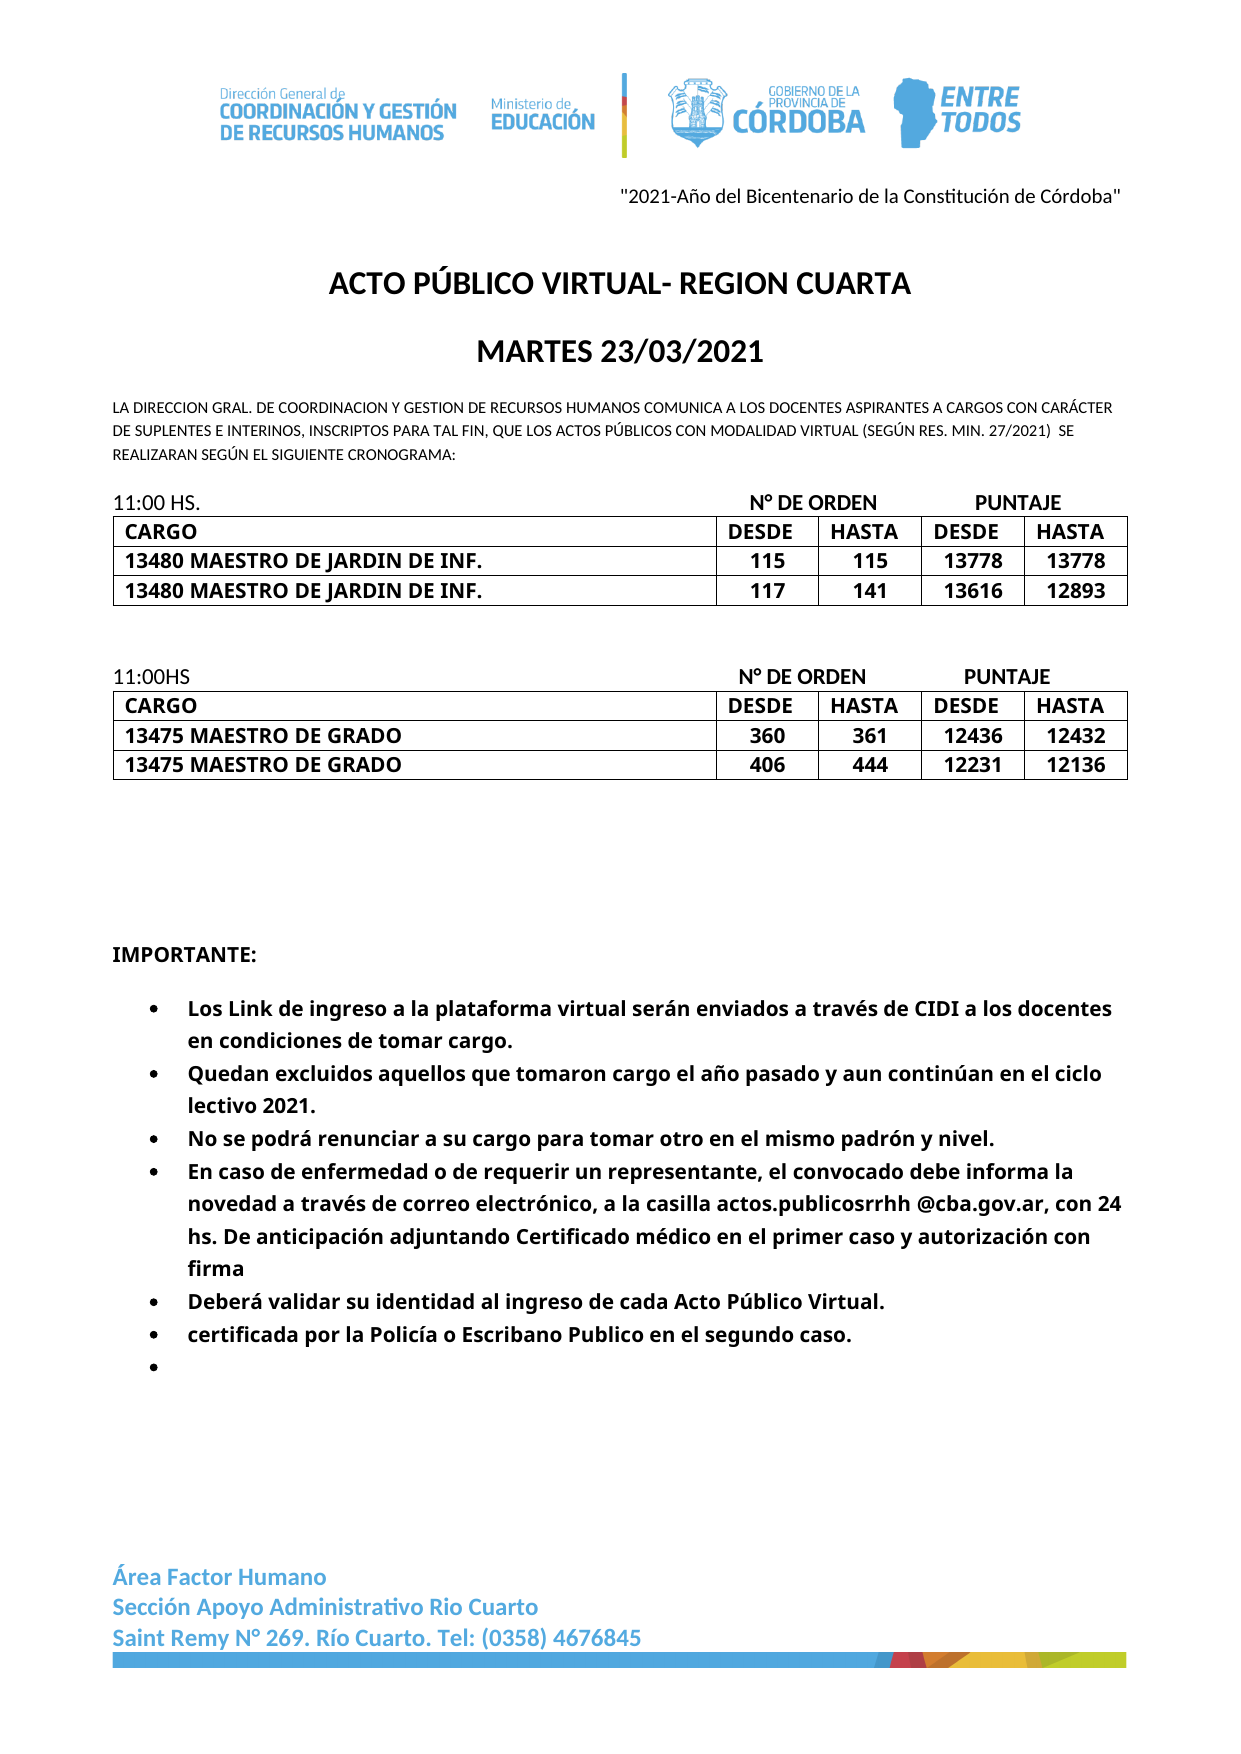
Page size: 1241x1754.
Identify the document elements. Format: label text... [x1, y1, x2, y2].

table_cell 13616 [922, 576, 1024, 604]
table_cell 361 [819, 721, 921, 749]
list En caso de enfermedad o de requerir un representante, el convocado debe informa la novedad a través de correo electrónico, a la casilla actos.publicosrrhh @cba.gov.ar, con 24 hs. De anticipación adjuntando Certificado médico en el primer caso y autorización con firma [150, 1157, 1128, 1283]
table_header HASTA [819, 517, 921, 546]
table_header HASTA [1025, 517, 1127, 546]
text 11:00 HS. N° DE ORDEN PUNTAJE [112, 488, 1128, 516]
table_cell 141 [819, 576, 921, 604]
picture [219, 73, 1021, 158]
table_cell 13475 MAESTRO DE GRADO [114, 721, 716, 749]
table_cell 12436 [922, 721, 1024, 749]
table_cell 12893 [1025, 576, 1127, 604]
table_header HASTA [1025, 692, 1127, 720]
text IMPORTANTE: [112, 940, 1128, 969]
table_header DESDE [922, 692, 1024, 720]
list Quedan excluidos aquellos que tomaron cargo el año pasado y aun continúan en el ciclo lectivo 2021. [150, 1059, 1128, 1120]
text LA DIRECCION GRAL. DE COORDINACION Y GESTION DE RECURSOS HUMANOS COMUNICA A LOS DOCENTES ASPIRANTES A CARGOS CON CARÁCTER DE SUPLENTES E INTERINOS, INSCRIPTOS PARA TAL FIN, QUE LOS ACTOS PÚBLICOS CON MODALIDAD VIRTUAL (SEGÚN RES. MIN. 27/2021) SE REALIZARAN SEGÚN EL SIGUIENTE CRONOGRAMA: [112, 397, 1128, 464]
table_cell 13475 MAESTRO DE GRADO [114, 751, 716, 779]
table_cell 13778 [1025, 547, 1127, 575]
list Deberá validar su identidad al ingreso de cada Acto Público Virtual. [150, 1287, 1128, 1316]
list certificada por la Policía o Escribano Publico en el segundo caso. [150, 1320, 1128, 1348]
table_cell 444 [819, 751, 921, 779]
table_cell 406 [717, 751, 818, 779]
table_cell 13480 MAESTRO DE JARDIN DE INF. [114, 576, 716, 604]
table_cell 115 [819, 547, 921, 575]
table_header HASTA [819, 692, 921, 720]
table_cell 12136 [1025, 751, 1127, 779]
table_cell 360 [717, 721, 818, 749]
picture [112, 1652, 1127, 1668]
table_header CARGO [114, 517, 716, 546]
table_header DESDE [717, 692, 818, 720]
table_header DESDE [922, 517, 1024, 546]
table_cell 12231 [922, 751, 1024, 779]
list No se podrá renunciar a su cargo para tomar otro en el mismo padrón y nivel. [150, 1124, 1128, 1153]
table_header CARGO [114, 692, 716, 720]
text MARTES 23/03/2021 [112, 330, 1128, 370]
table_cell 13480 MAESTRO DE JARDIN DE INF. [114, 547, 716, 575]
table_cell 115 [717, 547, 818, 575]
table_cell 13778 [922, 547, 1024, 575]
list Los Link de ingreso a la plataforma virtual serán enviados a través de CIDI a los docentes en condiciones de tomar cargo. [150, 994, 1128, 1055]
text 11:00HS N° DE ORDEN PUNTAJE [112, 662, 1128, 691]
table_cell 117 [717, 576, 818, 604]
table_cell 12432 [1025, 721, 1127, 749]
text ACTO PÚBLICO VIRTUAL- REGION CUARTA [112, 262, 1128, 303]
table_header DESDE [717, 517, 818, 546]
